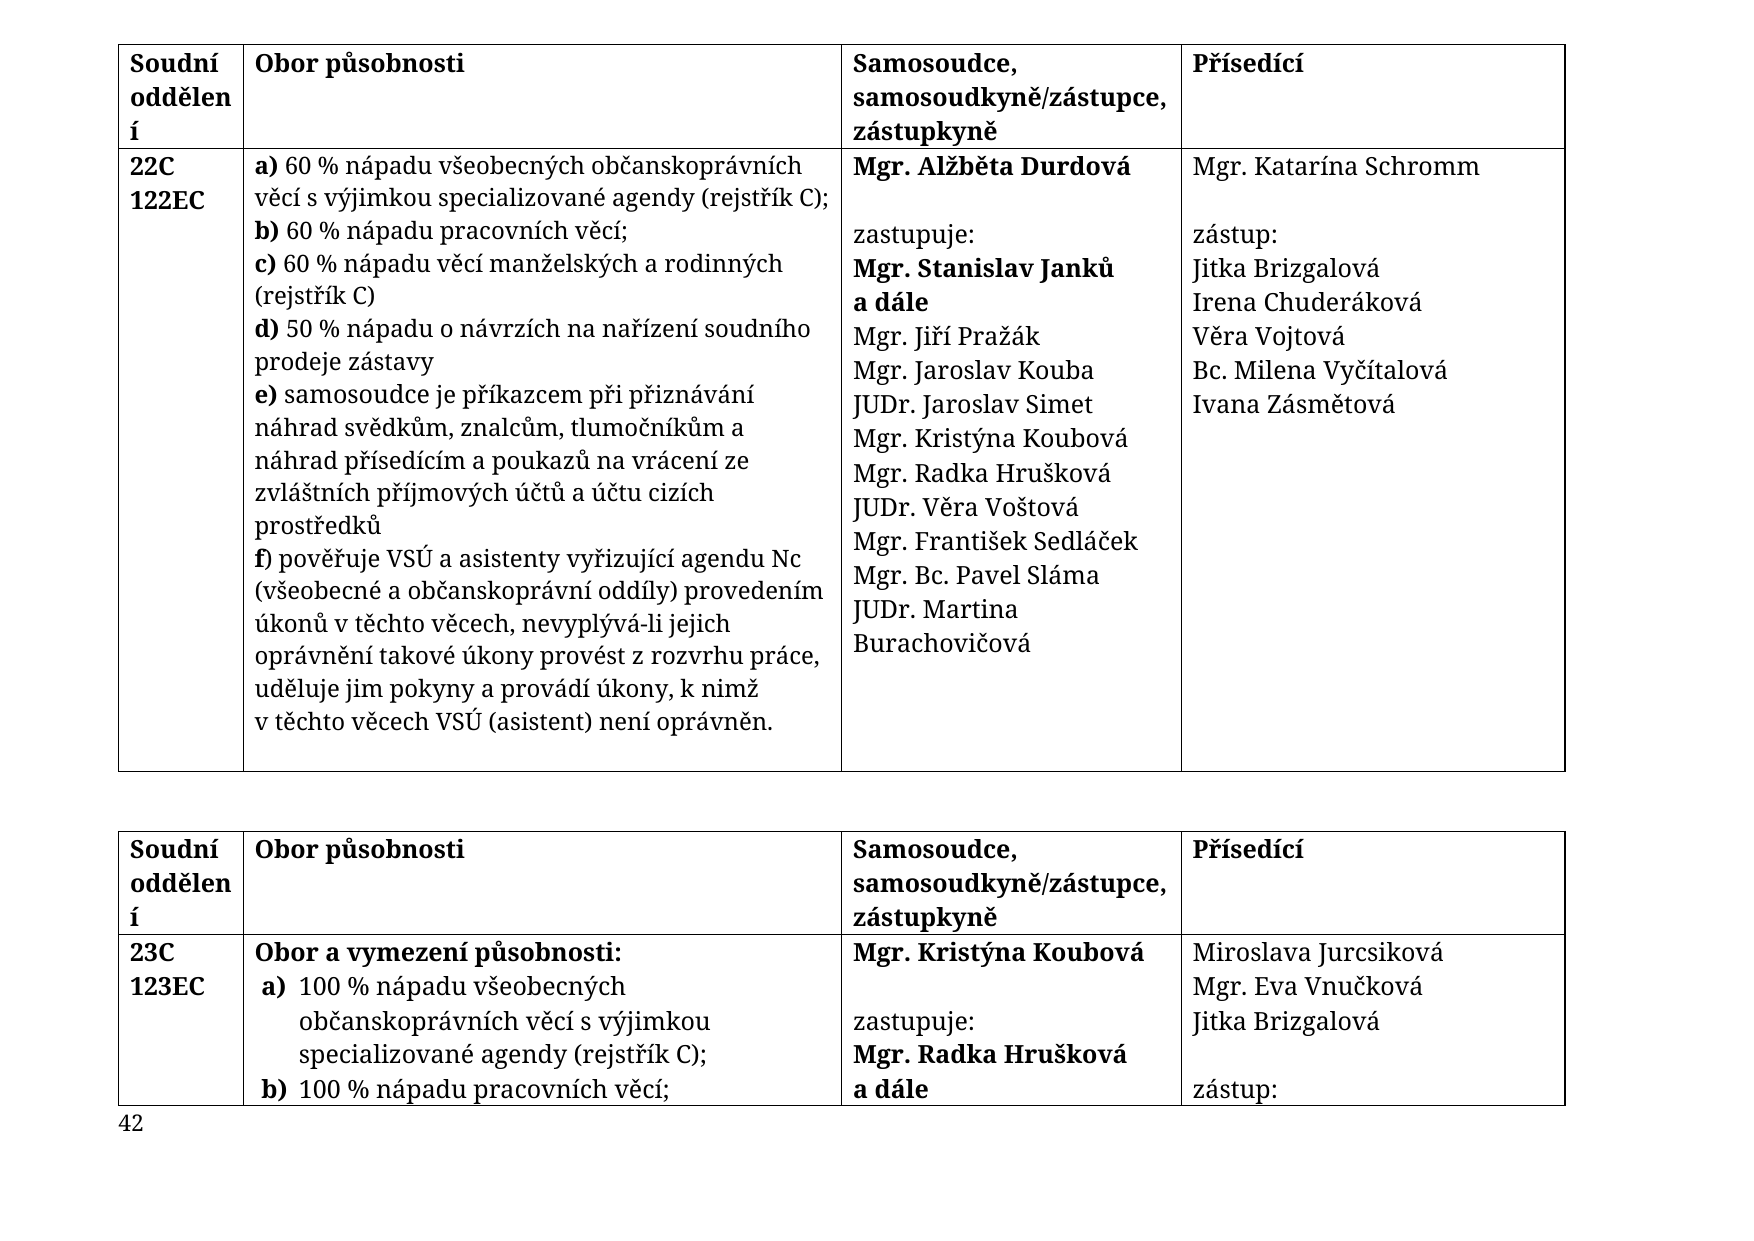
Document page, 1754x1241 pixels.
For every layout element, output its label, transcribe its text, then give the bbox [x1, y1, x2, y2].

table_header Samosoudce, samosoudkyně/zástupce, zástupkyně [842, 45, 1181, 148]
table_header Přísedící [1182, 45, 1564, 148]
table_cell a) 60 % nápadu všeobecných občanskoprávních věcí s výjimkou specializované agendy (rejstřík C); b) 60 % nápadu pracovních věcí; c) 60 % nápadu věcí manželských a rodinných (rejstřík C) d) 50 % nápadu o návrzích na nařízení soudního prodeje zástavy e) samosoudce je příkazcem při přiznávání náhrad svědkům, znalcům, tlumočníkům a náhrad přísedícím a poukazů na vrácení ze zvláštních příjmových účtů a účtu cizích prostředků f) pověřuje VSÚ a asistenty vyřizující agendu Nc (všeobecné a občanskoprávní oddíly) provedením úkonů v těchto věcech, nevyplývá-li jejich oprávnění takové úkony provést z rozvrhu práce, uděluje jim pokyny a provádí úkony, k nimž v těchto věcech VSÚ (asistent) není oprávněn. [244, 149, 841, 771]
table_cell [842, 935, 1181, 1105]
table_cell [244, 935, 841, 1105]
table_header Obor působnosti [244, 832, 841, 934]
table_header Soudní oddělení [119, 45, 243, 148]
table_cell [1182, 935, 1564, 1105]
table_cell Mgr. Alžběta Durdová zastupuje: Mgr. Stanislav Janků a dále Mgr. Jiří Pražák Mgr. Jaroslav Kouba JUDr. Jaroslav Simet Mgr. Kristýna Koubová Mgr. Radka Hrušková JUDr. Věra Voštová Mgr. František Sedláček Mgr. Bc. Pavel Sláma JUDr. Martina Burachovičová [842, 149, 1181, 771]
table_header Samosoudce, samosoudkyně/zástupce, zástupkyně [842, 832, 1181, 934]
table_header Soudní oddělení [119, 832, 243, 934]
table_cell 23C 123EC [119, 935, 243, 1105]
table_header Obor působnosti [244, 45, 841, 148]
table_cell 22C 122EC [119, 149, 243, 771]
table_header Přísedící [1182, 832, 1564, 934]
table_cell Mgr. Katarína Schromm zástup: Jitka Brizgalová Irena Chuderáková Věra Vojtová Bc. Milena Vyčítalová Ivana Zásmětová [1182, 149, 1564, 771]
